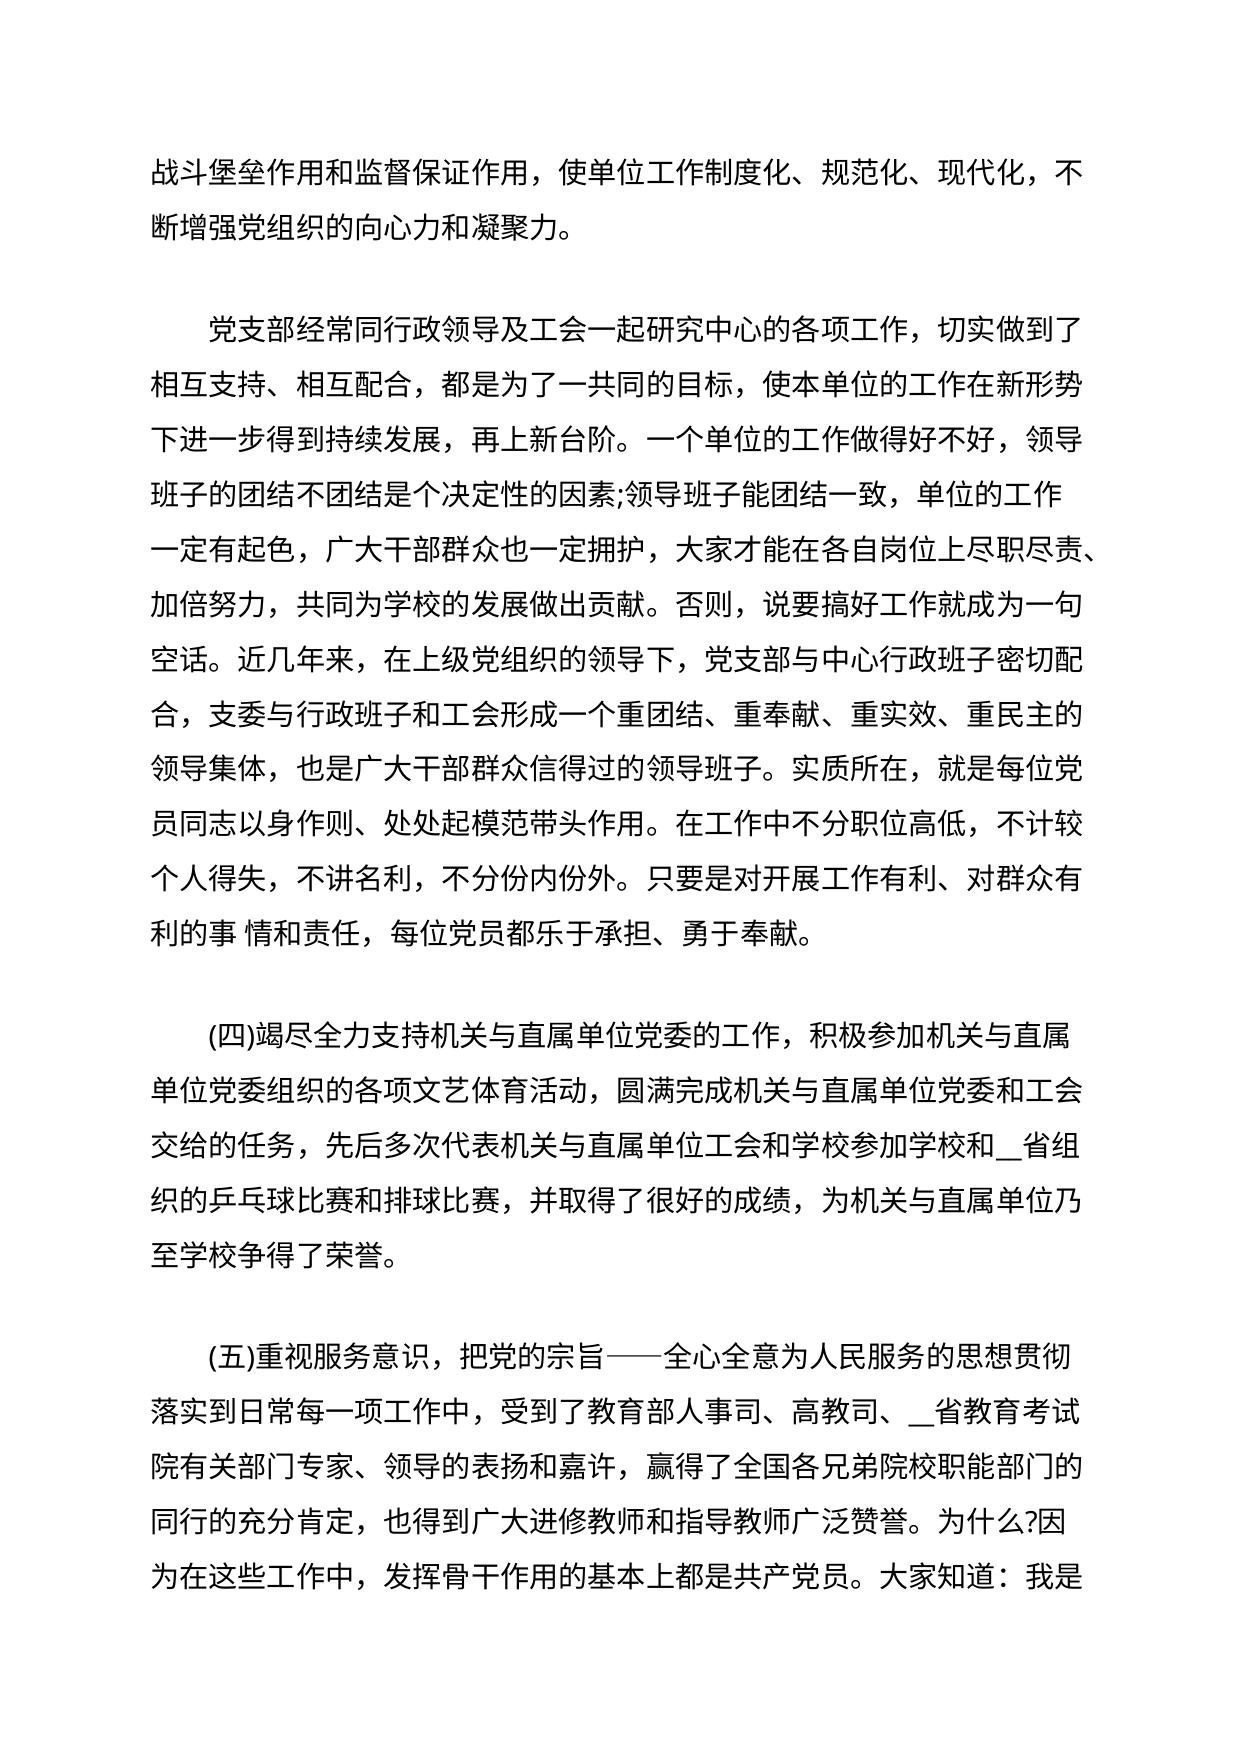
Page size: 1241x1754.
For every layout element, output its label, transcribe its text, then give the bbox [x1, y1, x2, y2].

text (四)竭尽全力支持机关与直属单位党委的工作，积极参加机关与直属单位党委组织的各项文艺体育活动，圆满完成机关与直属单位党委和工会交给的任务，先后多次代表机关与直属单位工会和学校参加学校和__省组织的乒乓球比赛和排球比赛，并取得了很好的成绩，为机关与直属单位乃至学校争得了荣誉。 [150, 1012, 1090, 1274]
text 党支部经常同行政领导及工会一起研究中心的各项工作，切实做到了相互支持、相互配合，都是为了一共同的目标，使本单位的工作在新形势下进一步得到持续发展，再上新台阶。一个单位的工作做得好不好，领导班子的团结不团结是个决定性的因素;领导班子能团结一致，单位的工作一定有起色，广大干部群众也一定拥护，大家才能在各自岗位上尽职尽责、加倍努力，共同为学校的发展做出贡献。否则，说要搞好工作就成为一句空话。近几年来，在上级党组织的领导下，党支部与中心行政班子密切配合，支委与行政班子和工会形成一个重团结、重奉献、重实效、重民主的领导集体，也是广大干部群众信得过的领导班子。实质所在，就是每位党员同志以身作则、处处起模范带头作用。在工作中不分职位高低，不计较个人得失，不讲名利，不分份内份外。只要是对开展工作有利、对群众有利的事 情和责任，每位党员都乐于承担、勇于奉献。 [150, 307, 1090, 953]
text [150, 1334, 1090, 1596]
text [150, 150, 1090, 247]
